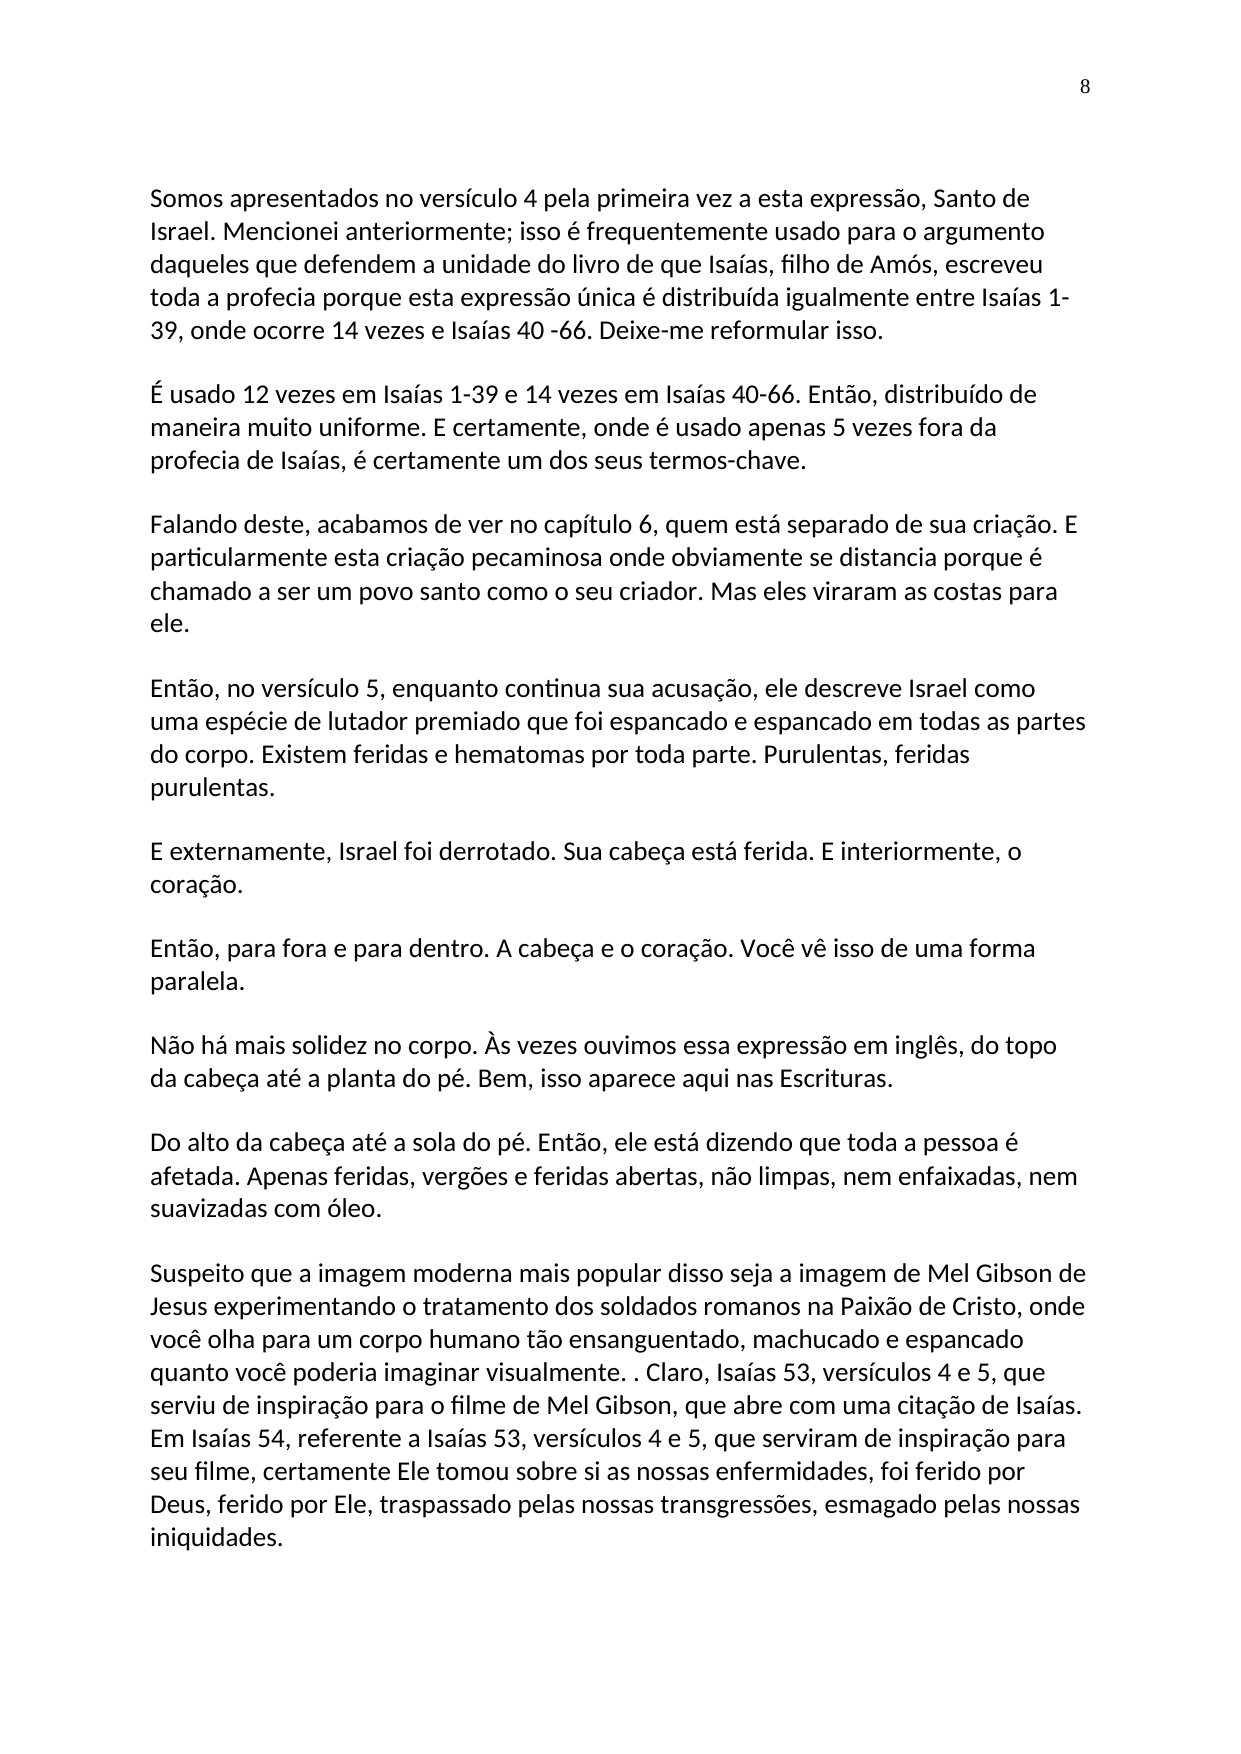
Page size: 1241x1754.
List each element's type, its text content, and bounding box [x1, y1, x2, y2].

text Somos apresentados no versículo 4 pela primeira vez a esta expressão, Santo de Israel. Mencionei anteriormente; isso é frequentemente usado para o argumento daqueles que defendem a unidade do livro de que Isaías, filho de Amós, escreveu toda a profecia porque esta expressão única é distribuída igualmente entre Isaías 1-39, onde ocorre 14 vezes e Isaías 40 -66. Deixe-me reformular isso. [150, 181, 1090, 346]
text Não há mais solidez no corpo. Às vezes ouvimos essa expressão em inglês, do topo da cabeça até a planta do pé. Bem, isso aparece aqui nas Escrituras. [150, 1028, 1090, 1094]
text Falando deste, acabamos de ver no capítulo 6, quem está separado de sua criação. E particularmente esta criação pecaminosa onde obviamente se distancia porque é chamado a ser um povo santo como o seu criador. Mas eles viraram as costas para ele. [150, 508, 1090, 640]
text E externamente, Israel foi derrotado. Sua cabeça está ferida. E interiormente, o coração. [150, 834, 1090, 900]
text É usado 12 vezes em Isaías 1-39 e 14 vezes em Isaías 40-66. Então, distribuído de maneira muito uniforme. E certamente, onde é usado apenas 5 vezes fora da profecia de Isaías, é certamente um dos seus termos-chave. [150, 377, 1090, 476]
text Suspeito que a imagem moderna mais popular disso seja a imagem de Mel Gibson de Jesus experimentando o tratamento dos soldados romanos na Paixão de Cristo, onde você olha para um corpo humano tão ensanguentado, machucado e espancado quanto você poderia imaginar visualmente. . Claro, Isaías 53, versículos 4 e 5, que serviu de inspiração para o filme de Mel Gibson, que abre com uma citação de Isaías. Em Isaías 54, referente a Isaías 53, versículos 4 e 5, que serviram de inspiração para seu filme, certamente Ele tomou sobre si as nossas enfermidades, foi ferido por Deus, ferido por Ele, traspassado pelas nossas transgressões, esmagado pelas nossas iniquidades. [150, 1256, 1090, 1553]
text Então, para fora e para dentro. A cabeça e o coração. Você vê isso de uma forma paralela. [150, 931, 1090, 997]
text Então, no versículo 5, enquanto continua sua acusação, ele descreve Israel como uma espécie de lutador premiado que foi espancado e espancado em todas as partes do corpo. Existem feridas e hematomas por toda parte. Purulentas, feridas purulentas. [150, 671, 1090, 803]
text Do alto da cabeça até a sola do pé. Então, ele está dizendo que toda a pessoa é afetada. Apenas feridas, vergões e feridas abertas, não limpas, nem enfaixadas, nem suavizadas com óleo. [150, 1126, 1090, 1225]
